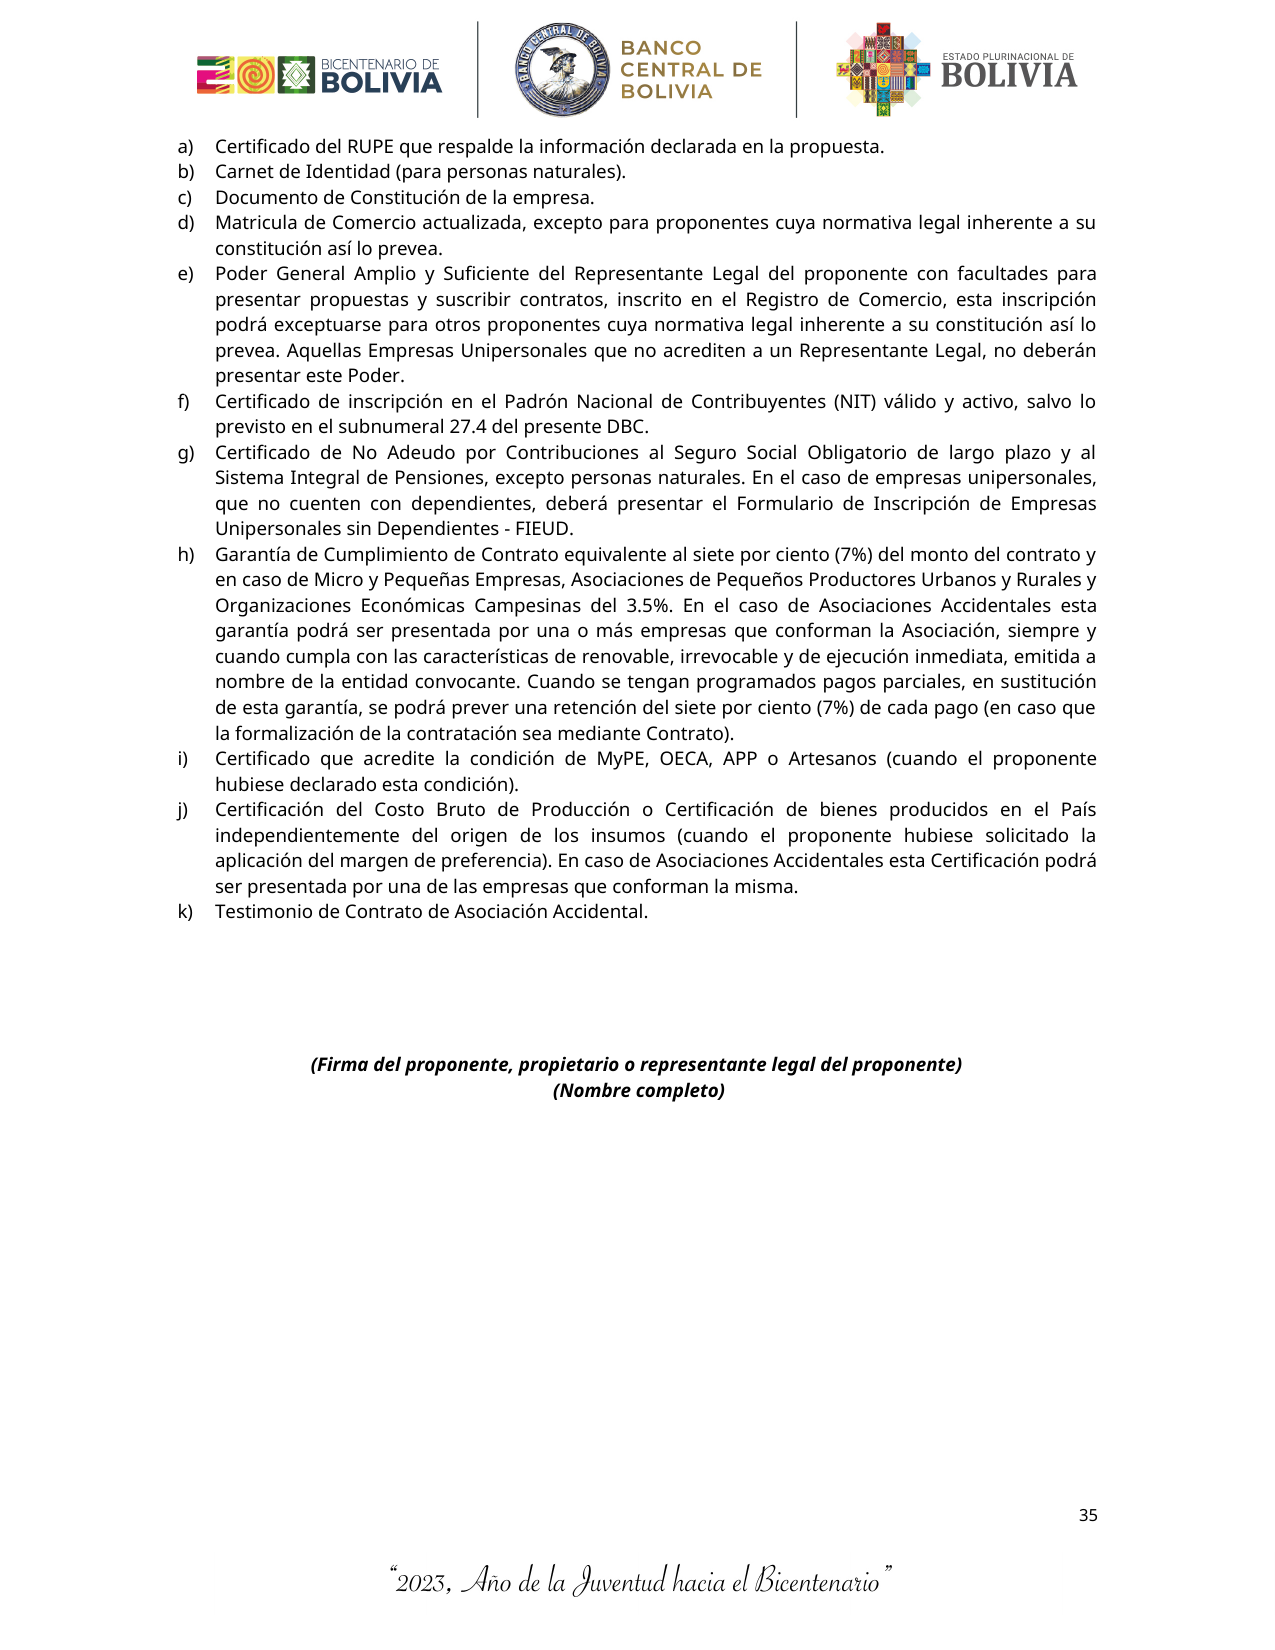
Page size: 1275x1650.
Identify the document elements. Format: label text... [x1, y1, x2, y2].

list Certificado de inscripción en el Padrón Nacional de Contribuyentes (NIT) válido y activo, salvo lo previsto en el subnumeral 27.4 del presente DBC. [177, 388, 1098, 439]
list Certificado del RUPE que respalde la información declarada en la propuesta. [177, 133, 1098, 158]
picture [0, 5, 1275, 121]
list Matricula de Comercio actualizada, excepto para proponentes cuya normativa legal inherente a su constitución así lo prevea. [177, 209, 1098, 261]
list Garantía de Cumplimiento de Contrato equivalente al siete por ciento (7%) del monto del contrato y en caso de Micro y Pequeñas Empresas, Asociaciones de Pequeños Productores Urbanos y Rurales y Organizaciones Económicas Campesinas del 3.5%. En el caso de Asociaciones Accidentales esta garantía podrá ser presentada por una o más empresas que conforman la Asociación, siempre y cuando cumpla con las características de renovable, irrevocable y de ejecución inmediata, emitida a nombre de la entidad convocante. Cuando se tengan programados pagos parciales, en sustitución de esta garantía, se podrá prever una retención del siete por ciento (7%) de cada pago (en caso que la formalización de la contratación sea mediante Contrato). [177, 541, 1098, 745]
list Certificado de No Adeudo por Contribuciones al Seguro Social Obligatorio de largo plazo y al Sistema Integral de Pensiones, excepto personas naturales. En el caso de empresas unipersonales, que no cuenten con dependientes, deberá presentar el Formulario de Inscripción de Empresas Unipersonales sin Dependientes - FIEUD. [177, 439, 1098, 541]
list Carnet de Identidad (para personas naturales). [177, 158, 1098, 184]
list Poder General Amplio y Suficiente del Representante Legal del proponente con facultades para presentar propuestas y suscribir contratos, inscrito en el Registro de Comercio, esta inscripción podrá exceptuarse para otros proponentes cuya normativa legal inherente a su constitución así lo prevea. Aquellas Empresas Unipersonales que no acrediten a un Representante Legal, no deberán presentar este Poder. [177, 261, 1098, 388]
list Documento de Constitución de la empresa. [177, 184, 1098, 209]
picture [3, 1552, 1275, 1615]
text (Firma del proponente, propietario o representante legal del proponente) [177, 1052, 1098, 1077]
list Certificado que acredite la condición de MyPE, OECA, APP o Artesanos (cuando el proponente hubiese declarado esta condición). [177, 745, 1098, 796]
text (Nombre completo) [177, 1077, 1098, 1103]
list Testimonio de Contrato de Asociación Accidental. [177, 898, 1098, 924]
list Certificación del Costo Bruto de Producción o Certificación de bienes producidos en el País independientemente del origen de los insumos (cuando el proponente hubiese solicitado la aplicación del margen de preferencia). En caso de Asociaciones Accidentales esta Certificación podrá ser presentada por una de las empresas que conforman la misma. [177, 796, 1098, 898]
